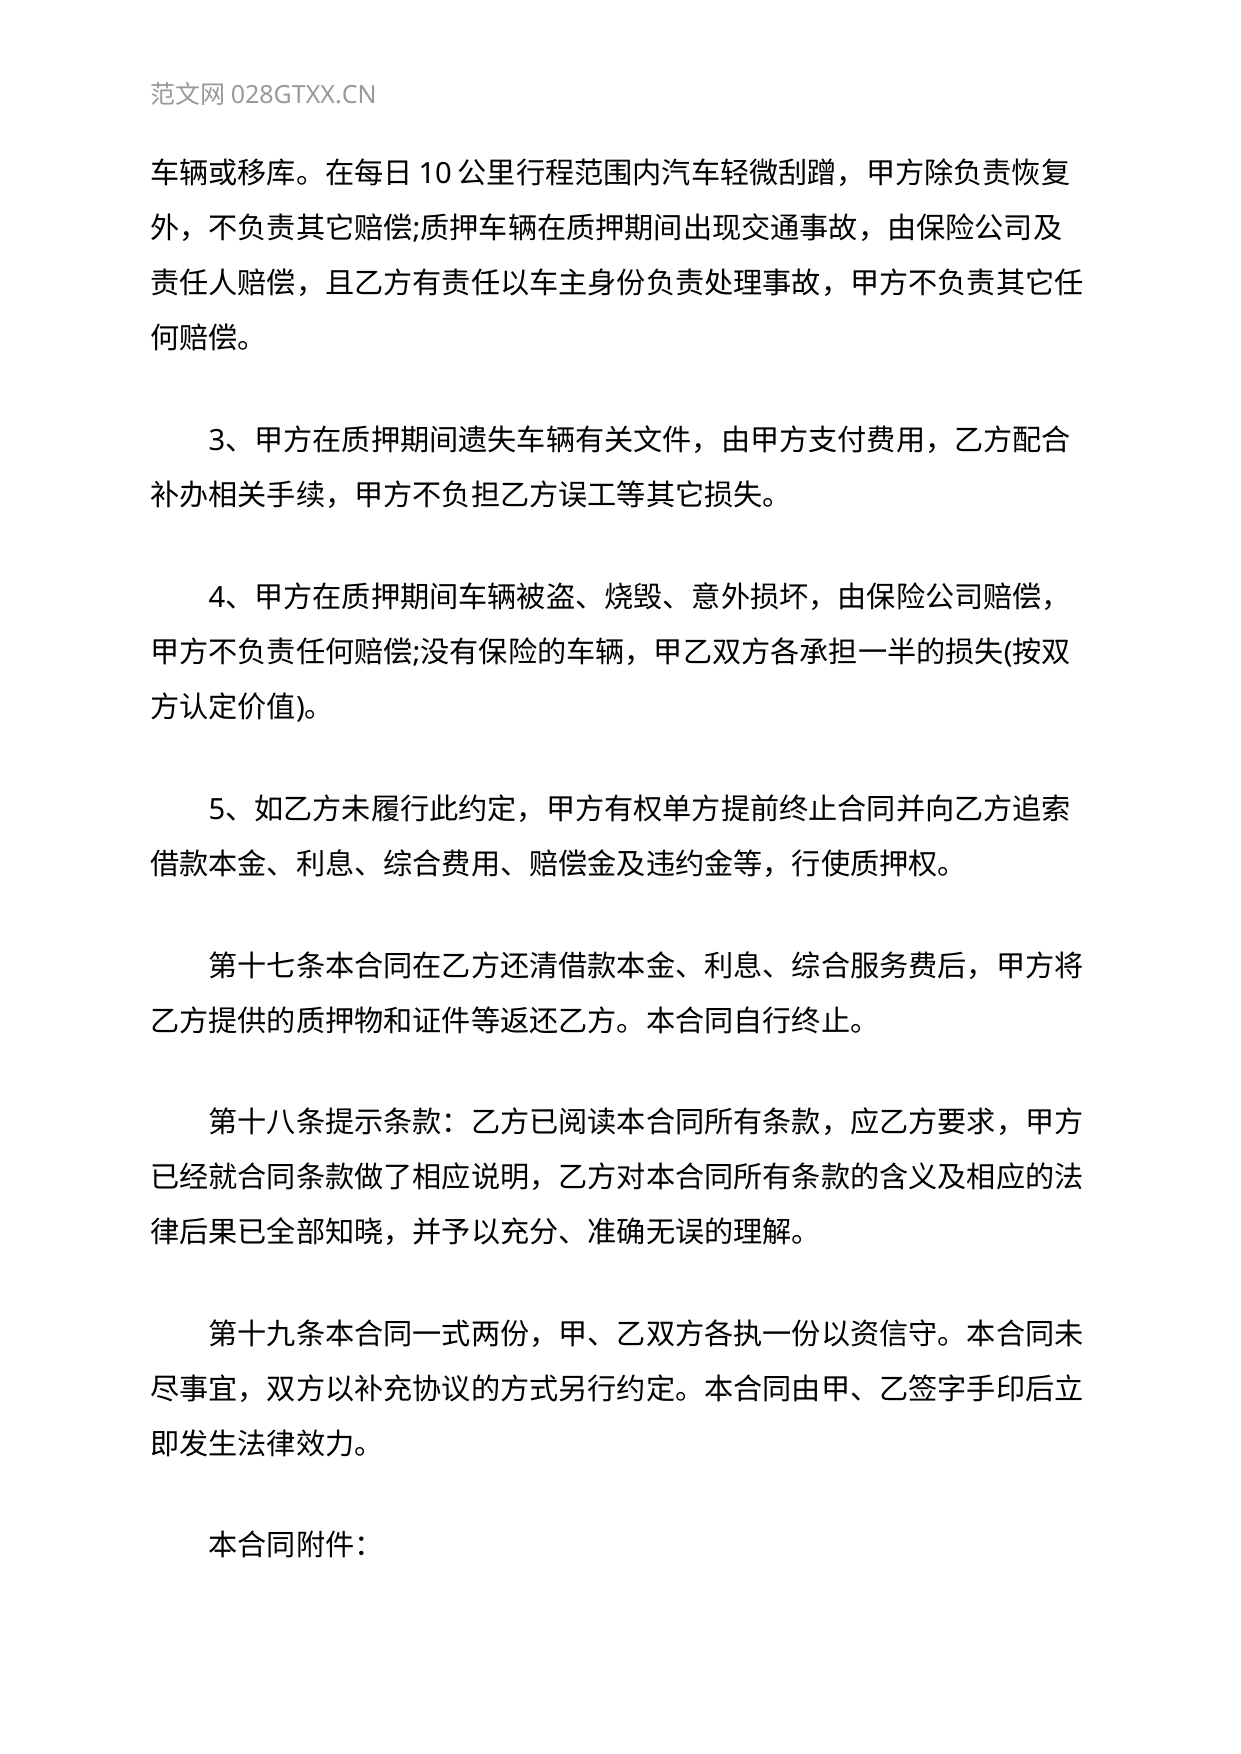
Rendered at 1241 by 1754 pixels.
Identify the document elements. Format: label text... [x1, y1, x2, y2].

text 4、甲方在质押期间车辆被盗、烧毁、意外损坏，由保险公司赔偿，甲方不负责任何赔偿;没有保险的车辆，甲乙双方各承担一半的损失(按双方认定价值)。 [150, 573, 1090, 726]
text 5、如乙方未履行此约定，甲方有权单方提前终止合同并向乙方追索借款本金、利息、综合费用、赔偿金及违约金等，行使质押权。 [150, 785, 1090, 883]
text 第十七条本合同在乙方还清借款本金、利息、综合服务费后，甲方将乙方提供的质押物和证件等返还乙方。本合同自行终止。 [150, 942, 1090, 1039]
text 本合同附件： [150, 1522, 1090, 1564]
text 第十九条本合同一式两份，甲、乙双方各执一份以资信守。本合同未尽事宜，双方以补充协议的方式另行约定。本合同由甲、乙签字手印后立即发生法律效力。 [150, 1310, 1090, 1462]
text 3、甲方在质押期间遗失车辆有关文件，由甲方支付费用，乙方配合补办相关手续，甲方不负担乙方误工等其它损失。 [150, 417, 1090, 514]
text 第十八条提示条款：乙方已阅读本合同所有条款，应乙方要求，甲方已经就合同条款做了相应说明，乙方对本合同所有条款的含义及相应的法律后果已全部知晓，并予以充分、准确无误的理解。 [150, 1099, 1090, 1251]
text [150, 150, 1090, 357]
